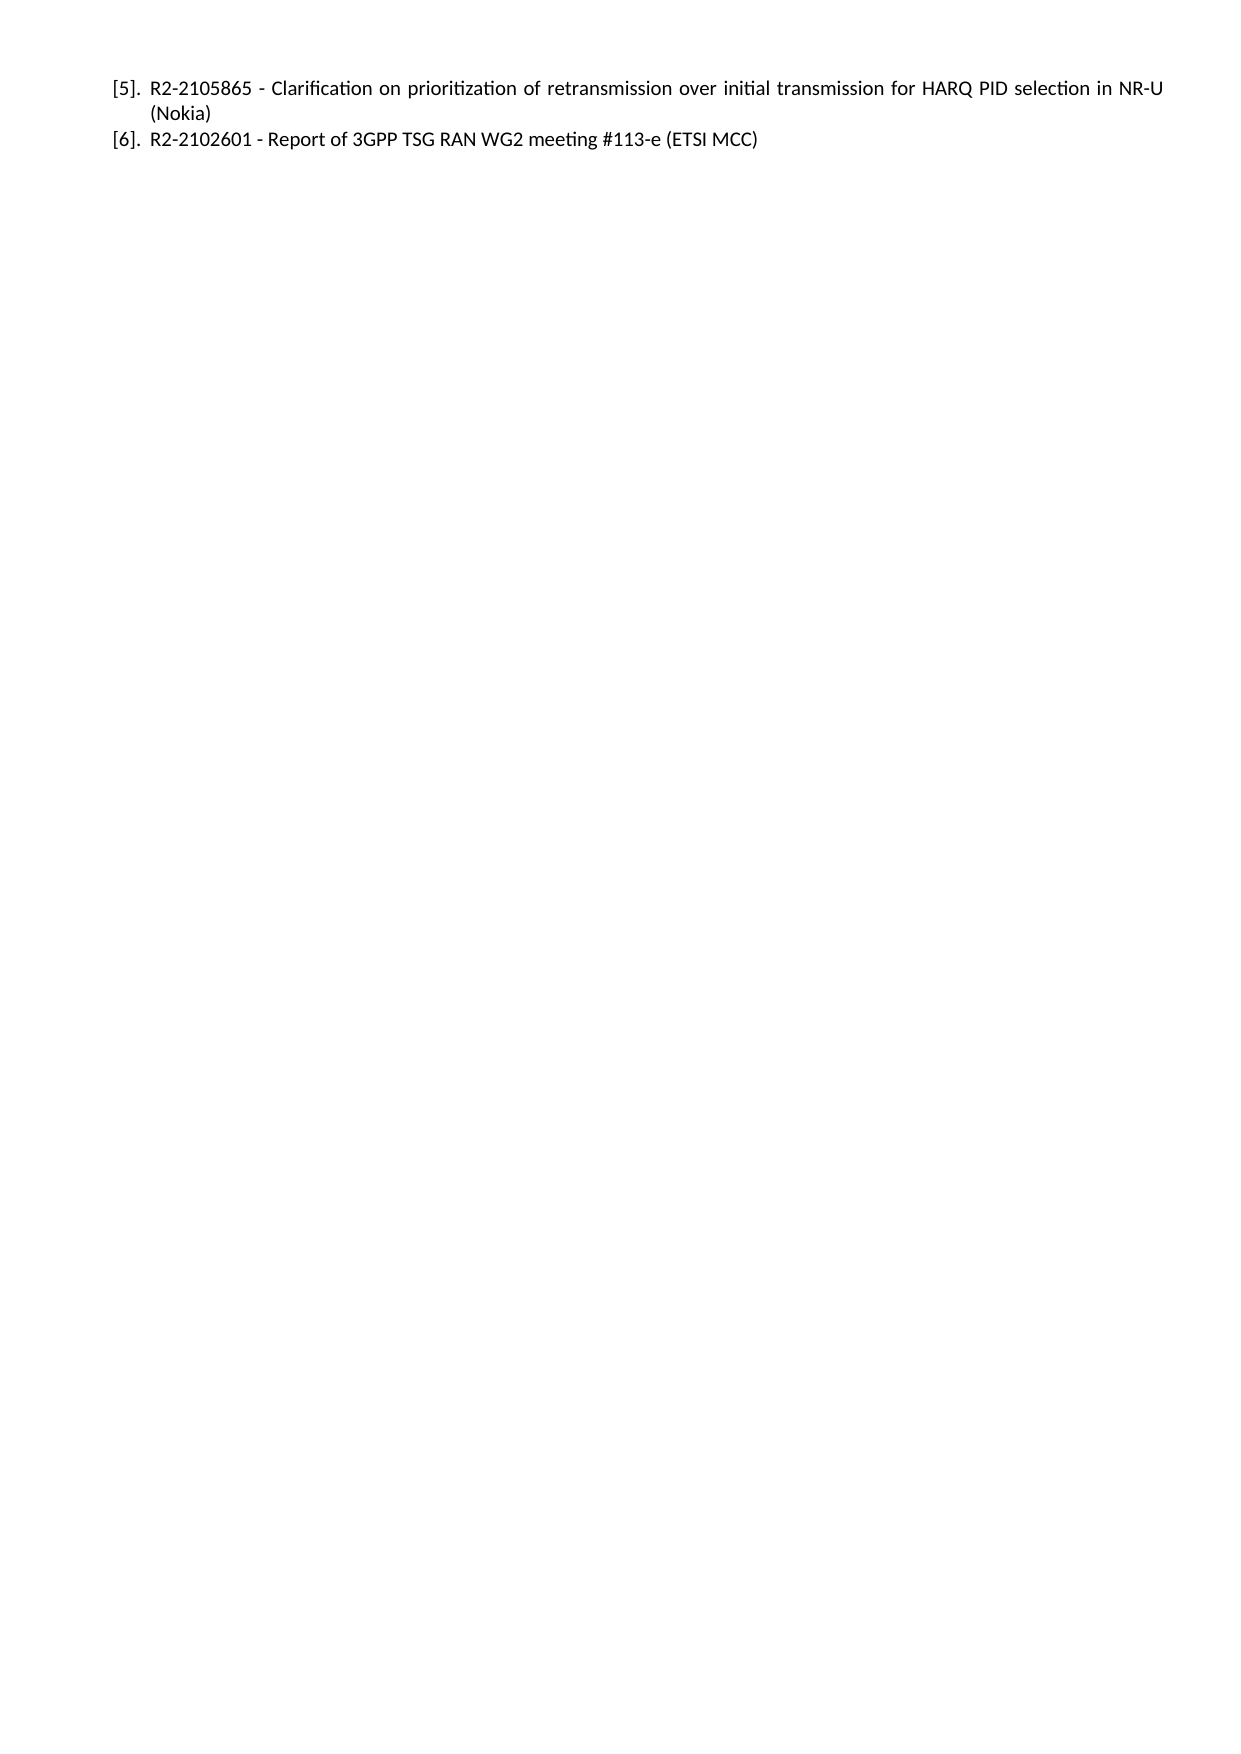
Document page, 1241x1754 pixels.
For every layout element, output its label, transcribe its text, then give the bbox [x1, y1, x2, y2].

list R2-2105865 - Clarification on prioritization of retransmission over initial transmission for HARQ PID selection in NR-U (Nokia) [112, 75, 1165, 126]
list R2-2102601 - Report of 3GPP TSG RAN WG2 meeting #113-e (ETSI MCC) [112, 126, 1165, 151]
